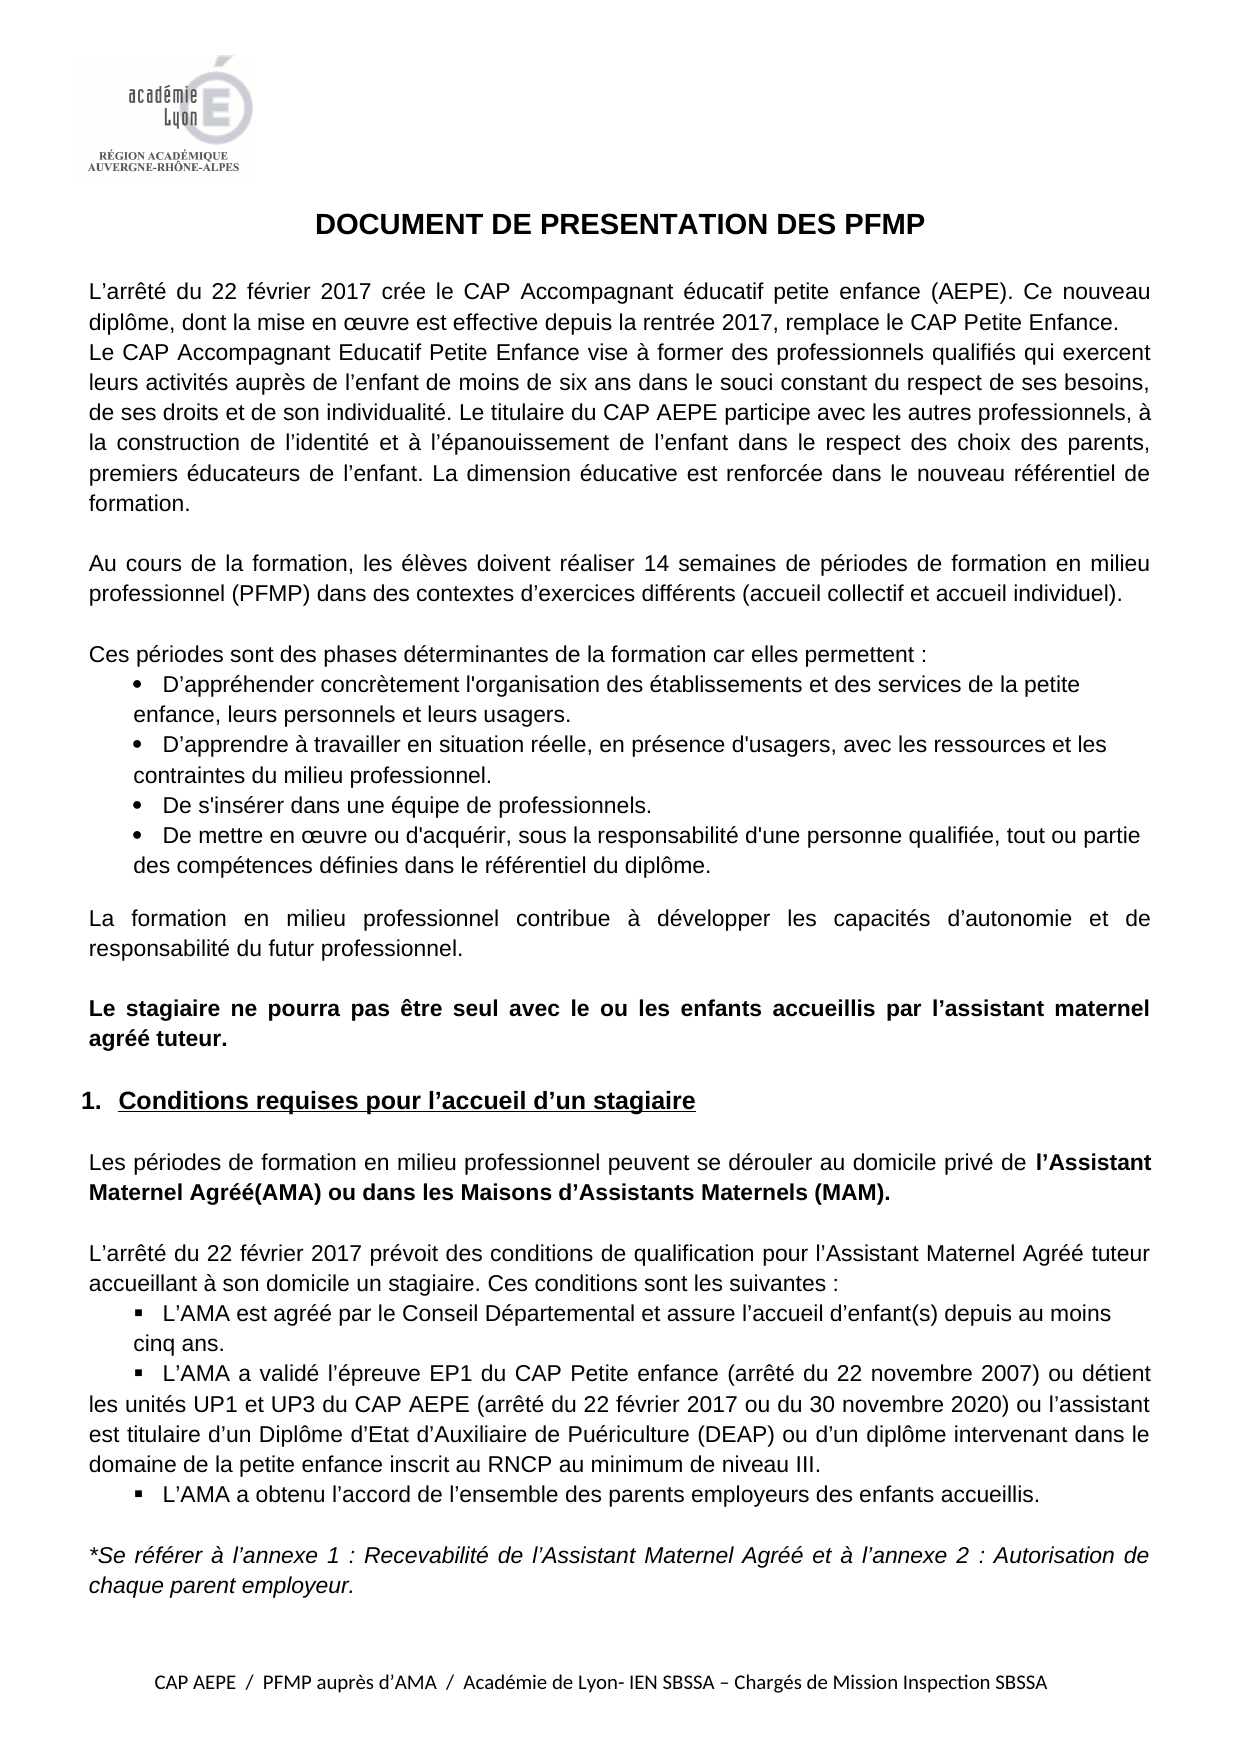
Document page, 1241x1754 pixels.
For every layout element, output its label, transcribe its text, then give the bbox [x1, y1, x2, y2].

list D’apprendre à travailler en situation réelle, en présence d'usagers, avec les ressources et les [89, 731, 1152, 758]
text Ces périodes sont des phases déterminantes de la formation car elles permettent : [89, 641, 1152, 667]
text L’arrêté du 22 février 2017 prévoit des conditions de qualification pour l’Assistant Maternel Agréé tuteur accueillant à son domicile un stagiaire. Ces conditions sont les suivantes : [89, 1239, 1152, 1296]
list des compétences définies dans le référentiel du diplôme. [133, 852, 1152, 879]
list L’AMA a validé l’épreuve EP1 du CAP Petite enfance (arrêté du 22 novembre 2007) ou détient les unités UP1 et UP3 du CAP AEPE (arrêté du 22 février 2017 ou du 30 novembre 2020) ou l’assistant est titulaire d’un Diplôme d’Etat d’Auxiliaire de Puériculture (DEAP) ou d’un diplôme intervenant dans le domaine de la petite enfance inscrit au RNCP au minimum de niveau III. [89, 1360, 1152, 1477]
text *Se référer à l’annexe 1 : Recevabilité de l’Assistant Maternel Agréé et à l’annexe 2 : Autorisation de chaque parent employeur. [89, 1542, 1152, 1598]
text Le stagiaire ne pourra pas être seul avec le ou les enfants accueillis par l’assistant maternel agréé tuteur. [89, 995, 1152, 1052]
text Les périodes de formation en milieu professionnel peuvent se dérouler au domicile privé de l’Assistant Maternel Agréé(AMA) ou dans les Maisons d’Assistants Maternels (MAM). [89, 1149, 1152, 1206]
text Au cours de la formation, les élèves doivent réaliser 14 semaines de périodes de formation en milieu professionnel (PFMP) dans des contextes d’exercices différents (accueil collectif et accueil individuel). [89, 550, 1152, 607]
text L’arrêté du 22 février 2017 crée le CAP Accompagnant éducatif petite enfance (AEPE). Ce nouveau diplôme, dont la mise en œuvre est effective depuis la rentrée 2017, remplace le CAP Petite Enfance. [89, 278, 1152, 335]
list De mettre en œuvre ou d'acquérir, sous la responsabilité d'une personne qualifiée, tout ou partie [89, 822, 1152, 848]
list enfance, leurs personnels et leurs usagers. [133, 701, 1152, 728]
text La formation en milieu professionnel contribue à développer les capacités d’autonomie et de responsabilité du futur professionnel. [89, 904, 1152, 961]
text DOCUMENT DE PRESENTATION DES PFMP [89, 207, 1152, 240]
list contraintes du milieu professionnel. [133, 762, 1152, 788]
list D’appréhender concrètement l'organisation des établissements et des services de la petite [89, 671, 1152, 697]
list De s'insérer dans une équipe de professionnels. [89, 792, 1152, 818]
text Le CAP Accompagnant Educatif Petite Enfance vise à former des professionnels qualifiés qui exercent leurs activités auprès de l’enfant de moins de six ans dans le souci constant du respect de ses besoins, de ses droits et de son individualité. Le titulaire du CAP AEPE participe avec les autres professionnels, à la construction de l’identité et à l’épanouissement de l’enfant dans le respect des choix des parents, premiers éducateurs de l’enfant. La dimension éducative est renforcée dans le nouveau référentiel de formation. [89, 339, 1152, 516]
list L’AMA a obtenu l’accord de l’ensemble des parents employeurs des enfants accueillis. [89, 1481, 1152, 1508]
list cinq ans. [133, 1330, 1152, 1357]
list Conditions requises pour l’accueil d’un stagiaire [81, 1086, 1152, 1114]
picture [73, 55, 254, 178]
list L’AMA est agréé par le Conseil Départemental et assure l’accueil d’enfant(s) depuis au moins [118, 1300, 1152, 1326]
